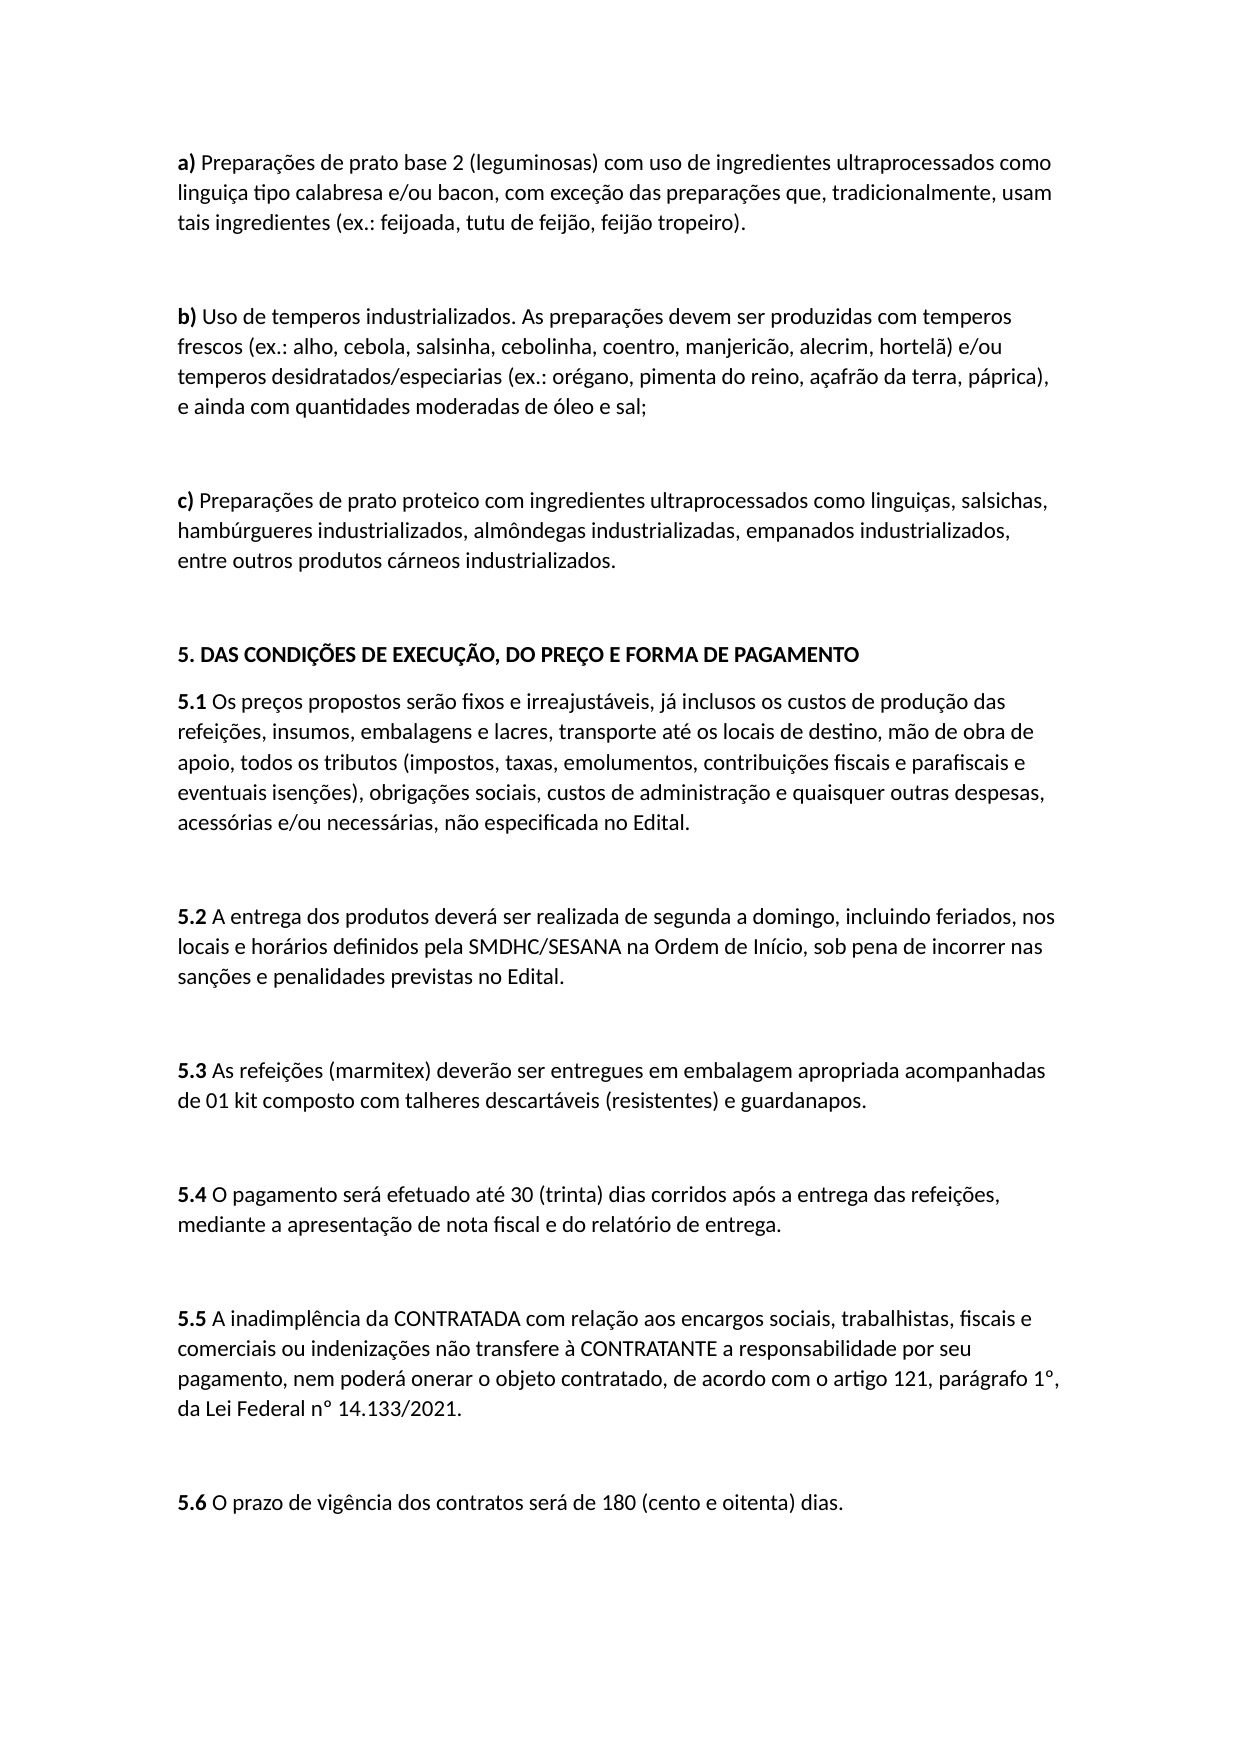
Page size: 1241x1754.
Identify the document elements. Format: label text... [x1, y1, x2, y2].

text 5.4 O pagamento será efetuado até 30 (trinta) dias corridos após a entrega das refeições, mediante a apresentação de nota fiscal e do relatório de entrega. [177, 1180, 1063, 1238]
text 5.1 Os preços propostos serão fixos e irreajustáveis, já inclusos os custos de produção das refeições, insumos, embalagens e lacres, transporte até os locais de destino, mão de obra de apoio, todos os tributos (impostos, taxas, emolumentos, contribuições fiscais e parafiscais e eventuais isenções), obrigações sociais, custos de administração e quaisquer outras despesas, acessórias e/ou necessárias, não especificada no Edital. [177, 687, 1063, 836]
text b) Uso de temperos industrializados. As preparações devem ser produzidas com temperos frescos (ex.: alho, cebola, salsinha, cebolinha, coentro, manjericão, alecrim, hortelã) e/ou temperos desidratados/especiarias (ex.: orégano, pimenta do reino, açafrão da terra, páprica), e ainda com quantidades moderadas de óleo e sal; [177, 302, 1063, 420]
text 5.3 As refeições (marmitex) deverão ser entregues em embalagem apropriada acompanhadas de 01 kit composto com talheres descartáveis (resistentes) e guardanapos. [177, 1056, 1063, 1114]
text 5. DAS CONDIÇÕES DE EXECUÇÃO, DO PREÇO E FORMA DE PAGAMENTO [177, 640, 1063, 668]
text 5.2 A entrega dos produtos deverá ser realizada de segunda a domingo, incluindo feriados, nos locais e horários definidos pela SMDHC/SESANA na Ordem de Início, sob pena de incorrer nas sanções e penalidades previstas no Edital. [177, 902, 1063, 990]
text a) Preparações de prato base 2 (leguminosas) com uso de ingredientes ultraprocessados como linguiça tipo calabresa e/ou bacon, com exceção das preparações que, tradicionalmente, usam tais ingredientes (ex.: feijoada, tutu de feijão, feijão tropeiro). [177, 148, 1063, 236]
text 5.6 O prazo de vigência dos contratos será de 180 (cento e oitenta) dias. [177, 1488, 1063, 1516]
text c) Preparações de prato proteico com ingredientes ultraprocessados como linguiças, salsichas, hambúrgueres industrializados, almôndegas industrializadas, empanados industrializados, entre outros produtos cárneos industrializados. [177, 486, 1063, 574]
text 5.5 A inadimplência da CONTRATADA com relação aos encargos sociais, trabalhistas, fiscais e comerciais ou indenizações não transfere à CONTRATANTE a responsabilidade por seu pagamento, nem poderá onerar o objeto contratado, de acordo com o artigo 121, parágrafo 1º, da Lei Federal nº 14.133/2021. [177, 1304, 1063, 1422]
